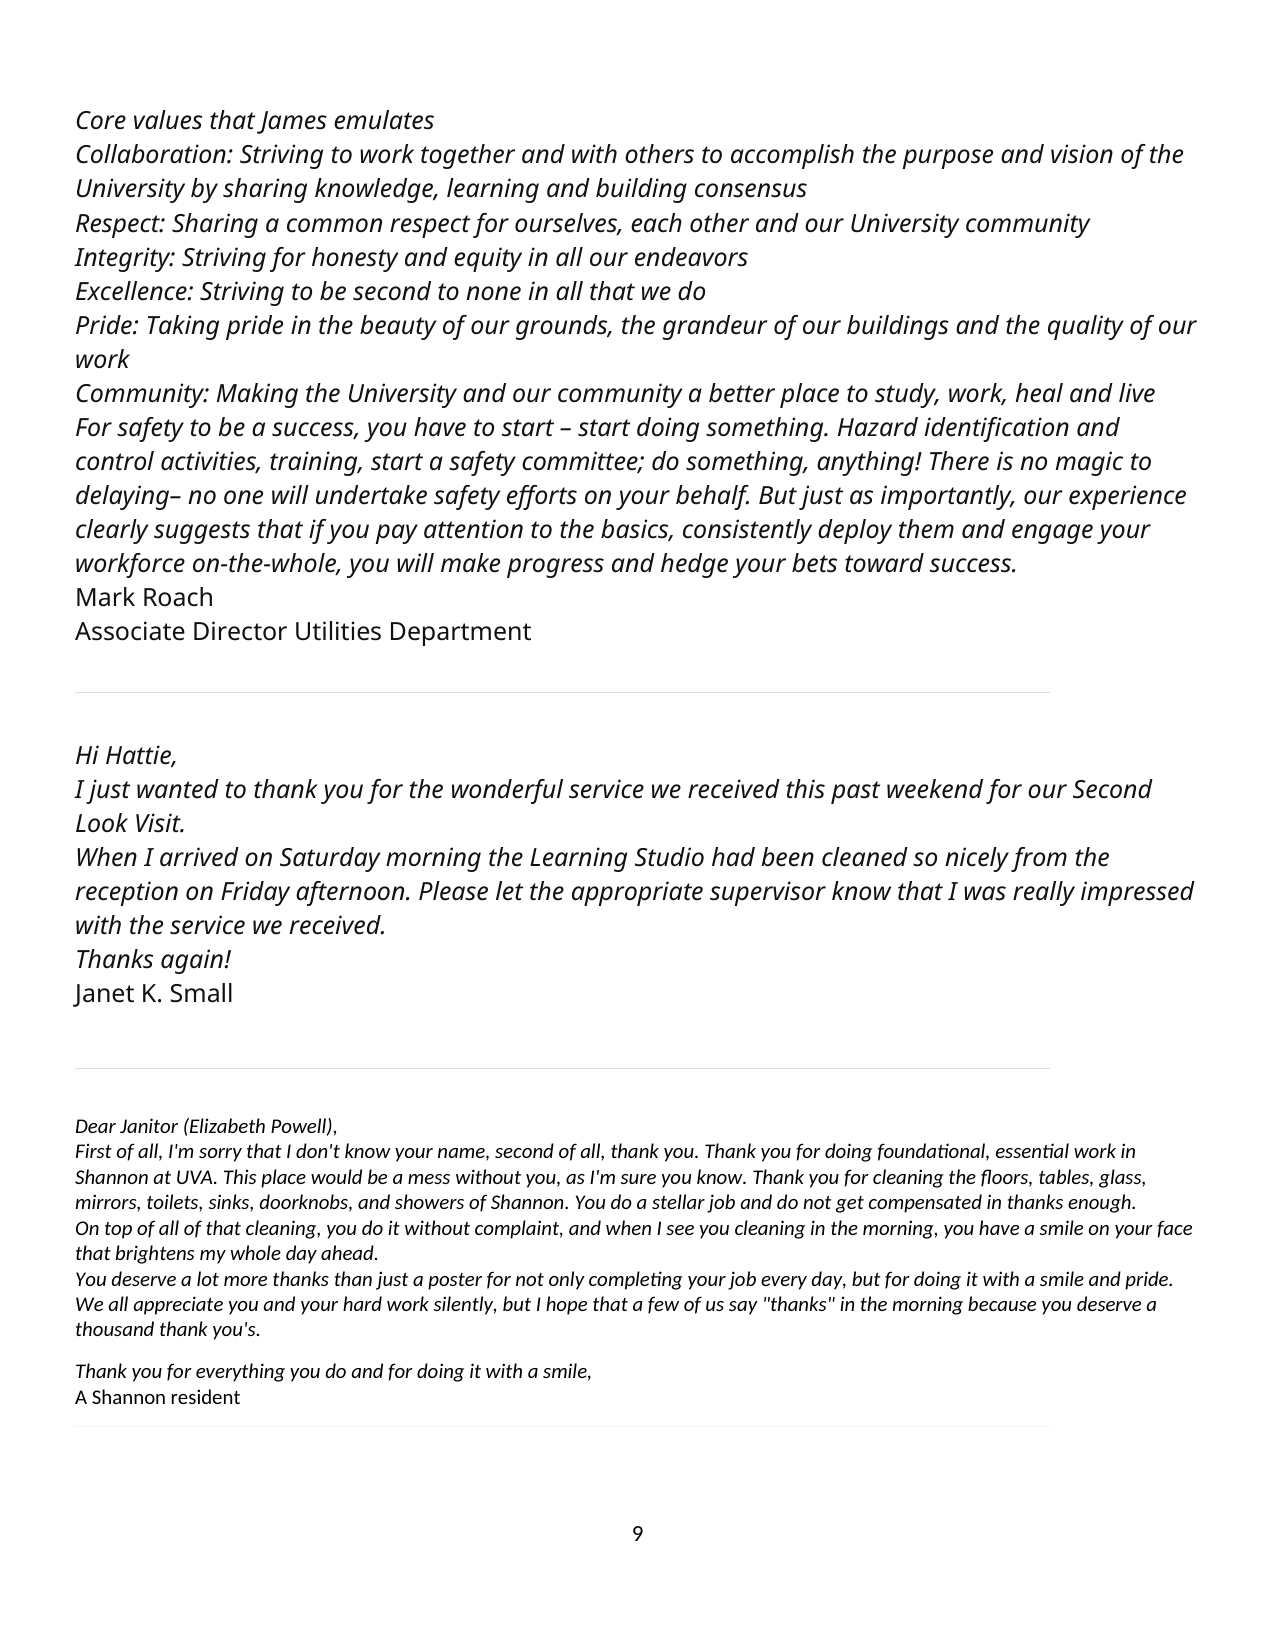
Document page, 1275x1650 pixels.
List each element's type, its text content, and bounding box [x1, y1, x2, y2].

text Core values that James emulates Collaboration: Striving to work together and with others to accomplish the purpose and vision of the University by sharing knowledge, learning and building consensus Respect: Sharing a common respect for ourselves, each other and our University community Integrity: Striving for honesty and equity in all our endeavors Excellence: Striving to be second to none in all that we do Pride: Taking pride in the beauty of our grounds, the grandeur of our buildings and the quality of our work Community: Making the University and our community a better place to study, work, heal and live [75, 103, 1200, 409]
text Mark Roach Associate Director Utilities Department [75, 580, 1200, 676]
text For safety to be a success, you have to start – start doing something. Hazard identification and control activities, training, start a safety committee; do something, anything! There is no magic to delaying– no one will undertake safety efforts on your behalf. But just as importantly, our experience clearly suggests that if you pay attention to the basics, consistently deploy them and engage your workforce on-the-whole, you will make progress and hedge your bets toward success. [75, 409, 1200, 580]
text Dear Janitor (Elizabeth Powell), First of all, I'm sorry that I don't know your name, second of all, thank you. Thank you for doing foundational, essential work in Shannon at UVA. This place would be a mess without you, as I'm sure you know. Thank you for cleaning the floors, tables, glass, mirrors, toilets, sinks, doorknobs, and showers of Shannon. You do a stellar job and do not get compensated in thanks enough. On top of all of that cleaning, you do it without complaint, and when I see you cleaning in the morning, you have a smile on your face that brightens my whole day ahead. You deserve a lot more thanks than just a poster for not only completing your job every day, but for doing it with a smile and pride. We all appreciate you and your hard work silently, but I hope that a few of us say "thanks" in the morning because you deserve a thousand thank you's. [75, 1113, 1200, 1342]
text Thank you for everything you do and for doing it with a smile, A Shannon resident [75, 1359, 1200, 1409]
text Hi Hattie, I just wanted to thank you for the wonderful service we received this past weekend for our Second Look Visit. When I arrived on Saturday morning the Learning Studio had been cleaned so nicely from the reception on Friday afternoon. Please let the appropriate supervisor know that I was really impressed with the service we received. [75, 737, 1200, 942]
text Thanks again! Janet K. Small [75, 942, 1200, 1010]
